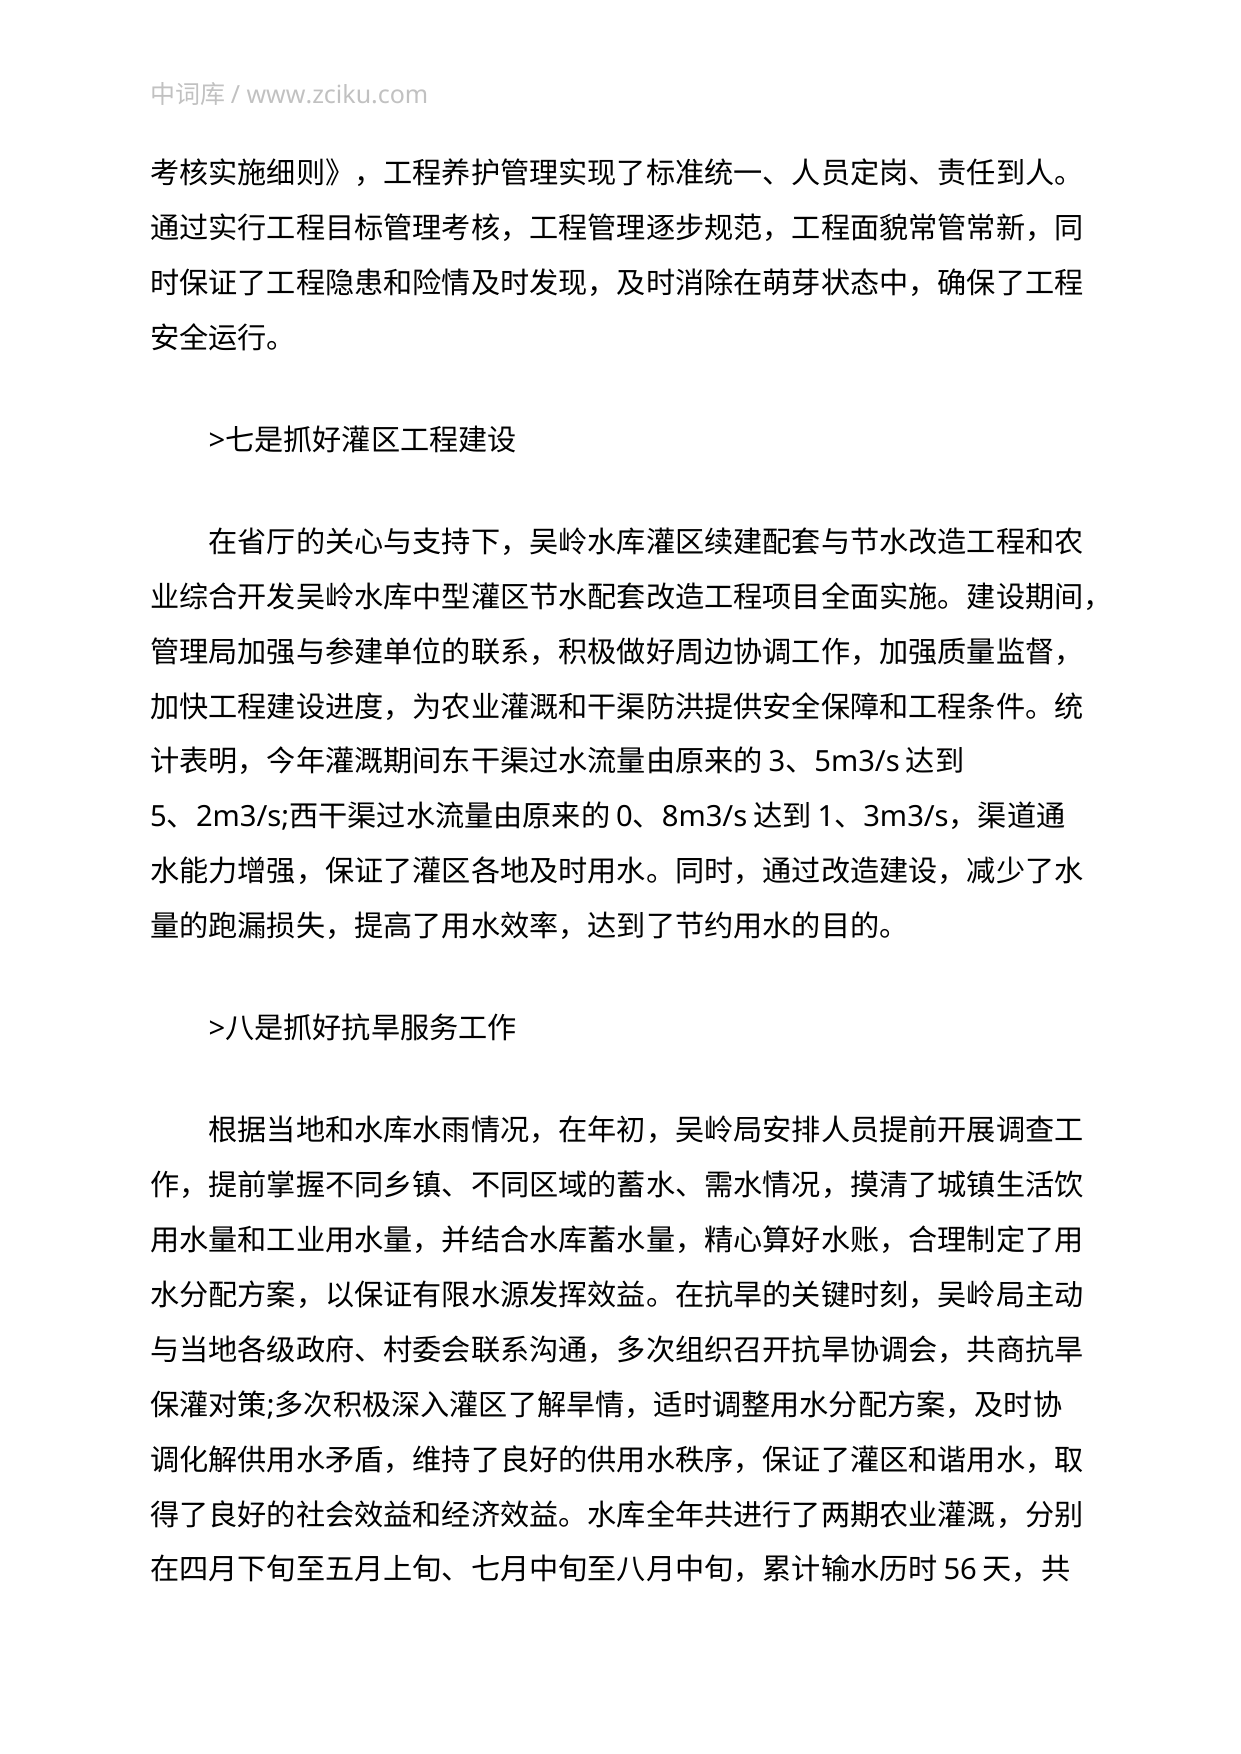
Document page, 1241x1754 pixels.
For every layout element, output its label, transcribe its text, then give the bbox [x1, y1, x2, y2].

text >七是抓好灌区工程建设 [150, 416, 1090, 459]
text >八是抓好抗旱服务工作 [150, 1005, 1090, 1047]
text 在省厅的关心与支持下，吴岭水库灌区续建配套与节水改造工程和农业综合开发吴岭水库中型灌区节水配套改造工程项目全面实施。建设期间，管理局加强与参建单位的联系，积极做好周边协调工作，加强质量监督，加快工程建设进度，为农业灌溉和干渠防洪提供安全保障和工程条件。统计表明，今年灌溉期间东干渠过水流量由原来的3、5m3/s达到5、2m3/s;西干渠过水流量由原来的0、8m3/s达到1、3m3/s，渠道通水能力增强，保证了灌区各地及时用水。同时，通过改造建设，减少了水量的跑漏损失，提高了用水效率，达到了节约用水的目的。 [150, 518, 1090, 945]
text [150, 1107, 1090, 1588]
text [150, 150, 1090, 357]
